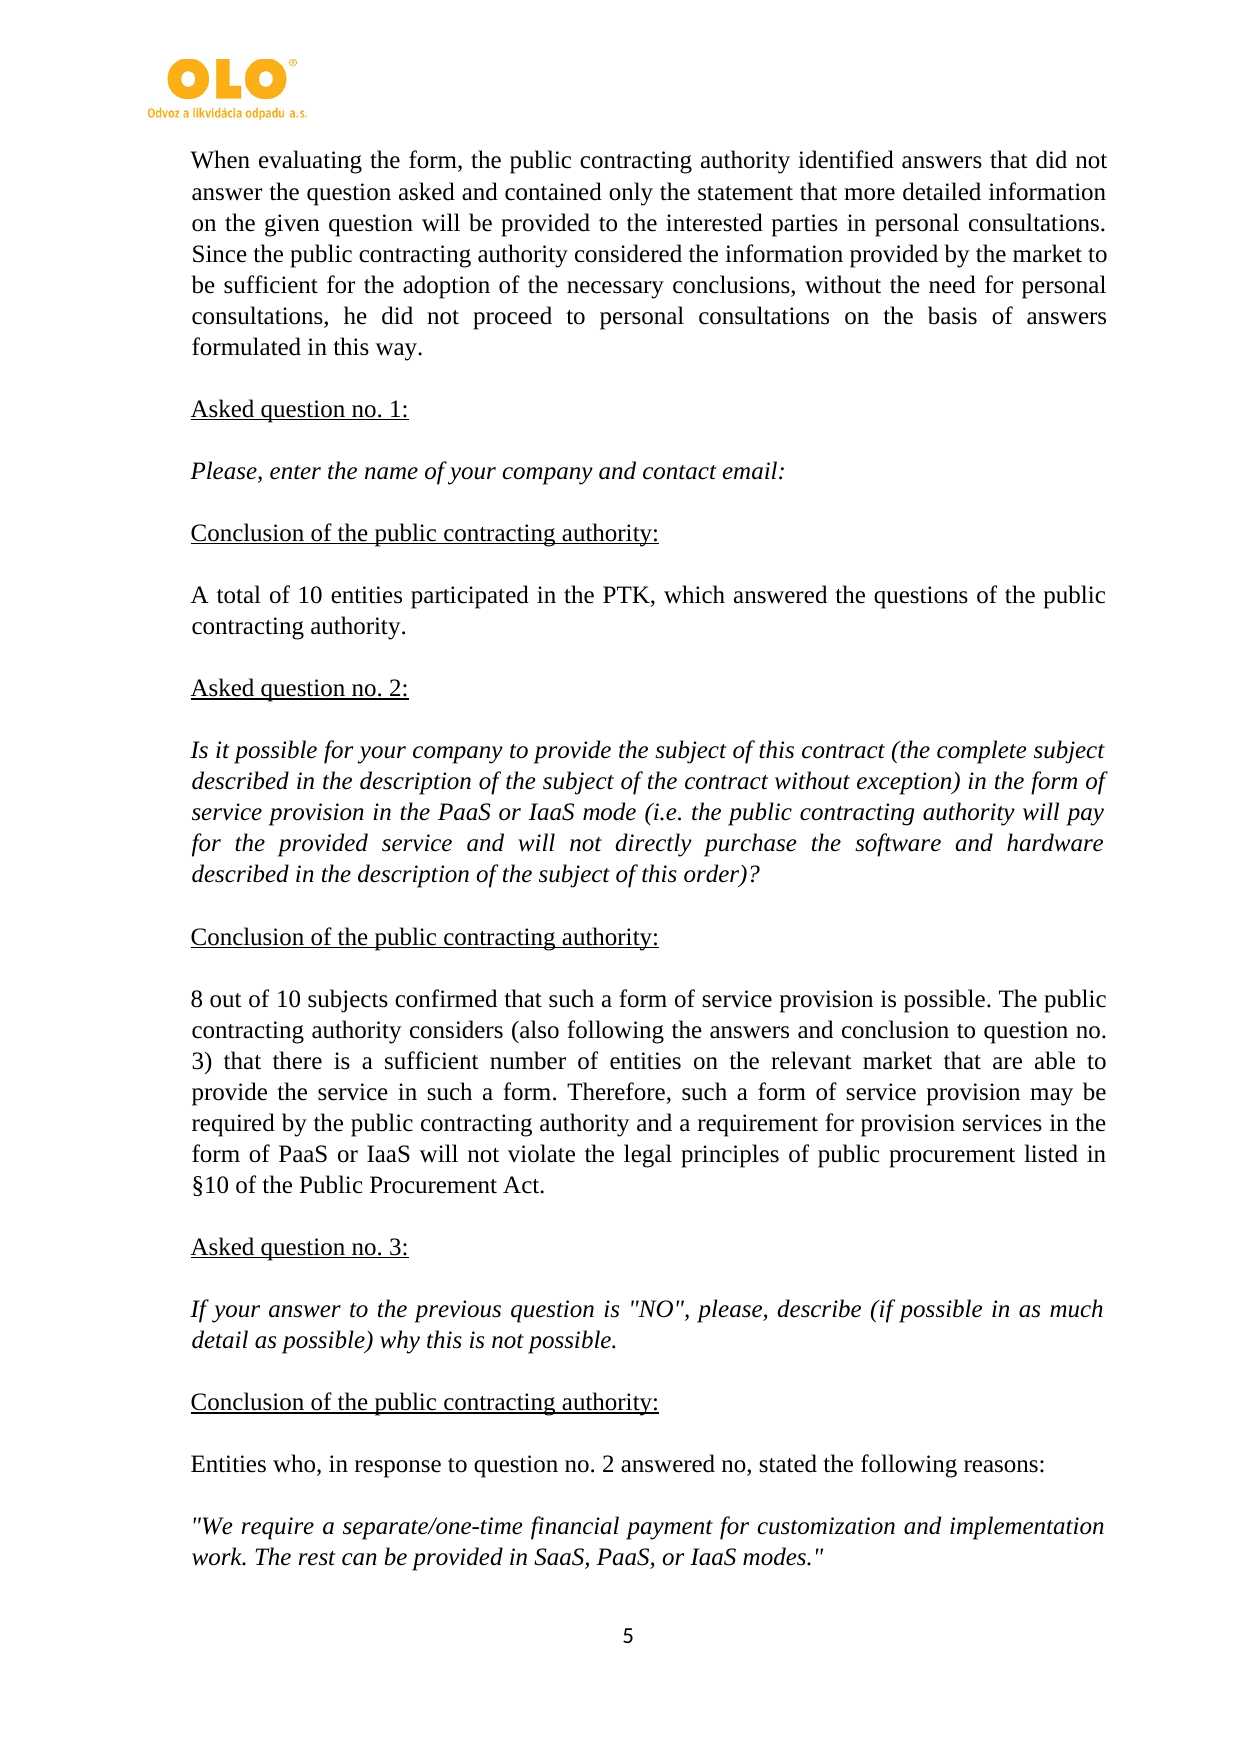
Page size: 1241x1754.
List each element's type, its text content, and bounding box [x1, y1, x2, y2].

text Asked question no. 1: [190, 394, 1108, 423]
text Conclusion of the public contracting authority: [190, 518, 1108, 547]
text A total of 10 entities participated in the PTK, which answered the questions of the public contracting authority. [190, 580, 1108, 640]
text "We require a separate/one-time financial payment for customization and implementation work. The rest can be provided in SaaS, PaaS, or IaaS modes." [190, 1511, 1108, 1571]
text 8 out of 10 subjects confirmed that such a form of service provision is possible. The public contracting authority considers (also following the answers and conclusion to question no. 3) that there is a sufficient number of entities on the relevant market that are able to provide the service in such a form. Therefore, such a form of service provision may be required by the public contracting authority and a requirement for provision services in the form of PaaS or IaaS will not violate the legal principles of public procurement listed in §10 of the Public Procurement Act. [190, 984, 1108, 1199]
picture [147, 59, 307, 120]
text Conclusion of the public contracting authority: [190, 922, 1108, 950]
text Please, enter the name of your company and contact email: [190, 456, 1108, 485]
text Is it possible for your company to provide the subject of this contract (the complete subject described in the description of the subject of the contract without exception) in the form of service provision in the PaaS or IaaS mode (i.e. the public contracting authority will pay for the provided service and will not directly purchase the software and hardware described in the description of the subject of this order)? [190, 735, 1108, 888]
text Entities who, in response to question no. 2 answered no, stated the following reasons: [190, 1449, 1108, 1478]
text Asked question no. 3: [190, 1232, 1108, 1261]
text Conclusion of the public contracting authority: [190, 1387, 1108, 1416]
text Asked question no. 2: [190, 673, 1108, 702]
text If your answer to the previous question is "NO", please, describe (if possible in as much detail as possible) why this is not possible. [190, 1294, 1108, 1354]
text When evaluating the form, the public contracting authority identified answers that did not answer the question asked and contained only the statement that more detailed information on the given question will be provided to the interested parties in personal consultations. Since the public contracting authority considered the information provided by the market to be sufficient for the adoption of the necessary conclusions, without the need for personal consultations, he did not proceed to personal consultations on the basis of answers formulated in this way. [190, 146, 1108, 361]
